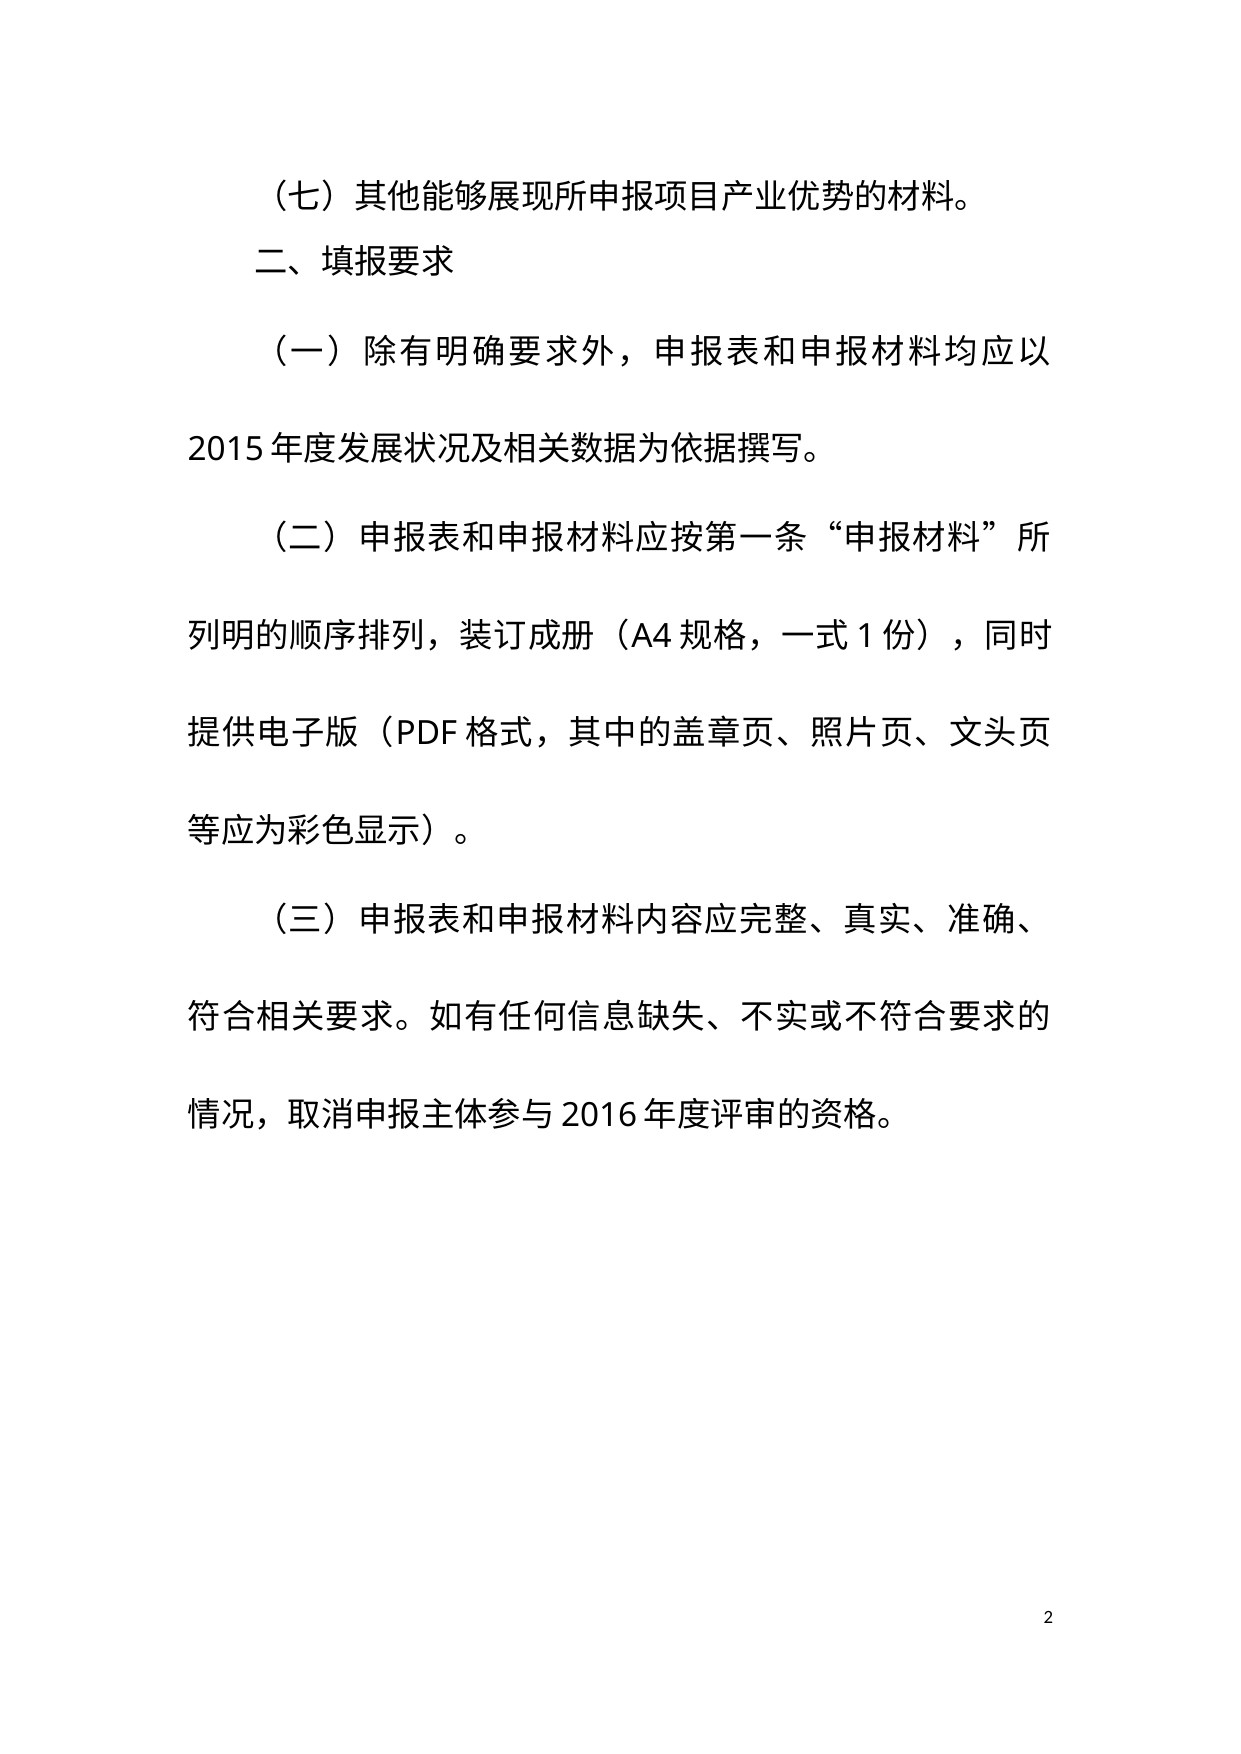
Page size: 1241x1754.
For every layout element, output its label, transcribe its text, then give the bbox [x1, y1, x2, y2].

text （一）除有明确要求外，申报表和申报材料均应以2015年度发展状况及相关数据为依据撰写。 [187, 316, 1053, 478]
text 二、填报要求 [187, 227, 1053, 292]
text （七）其他能够展现所申报项目产业优势的材料。 [187, 162, 1053, 227]
text （三）申报表和申报材料内容应完整、真实、准确、符合相关要求。如有任何信息缺失、不实或不符合要求的情况，取消申报主体参与2016年度评审的资格。 [187, 884, 1053, 1144]
text （二）申报表和申报材料应按第一条“申报材料”所列明的顺序排列，装订成册（A4规格，一式1份），同时提供电子版（PDF格式，其中的盖章页、照片页、文头页等应为彩色显示）。 [187, 503, 1053, 860]
